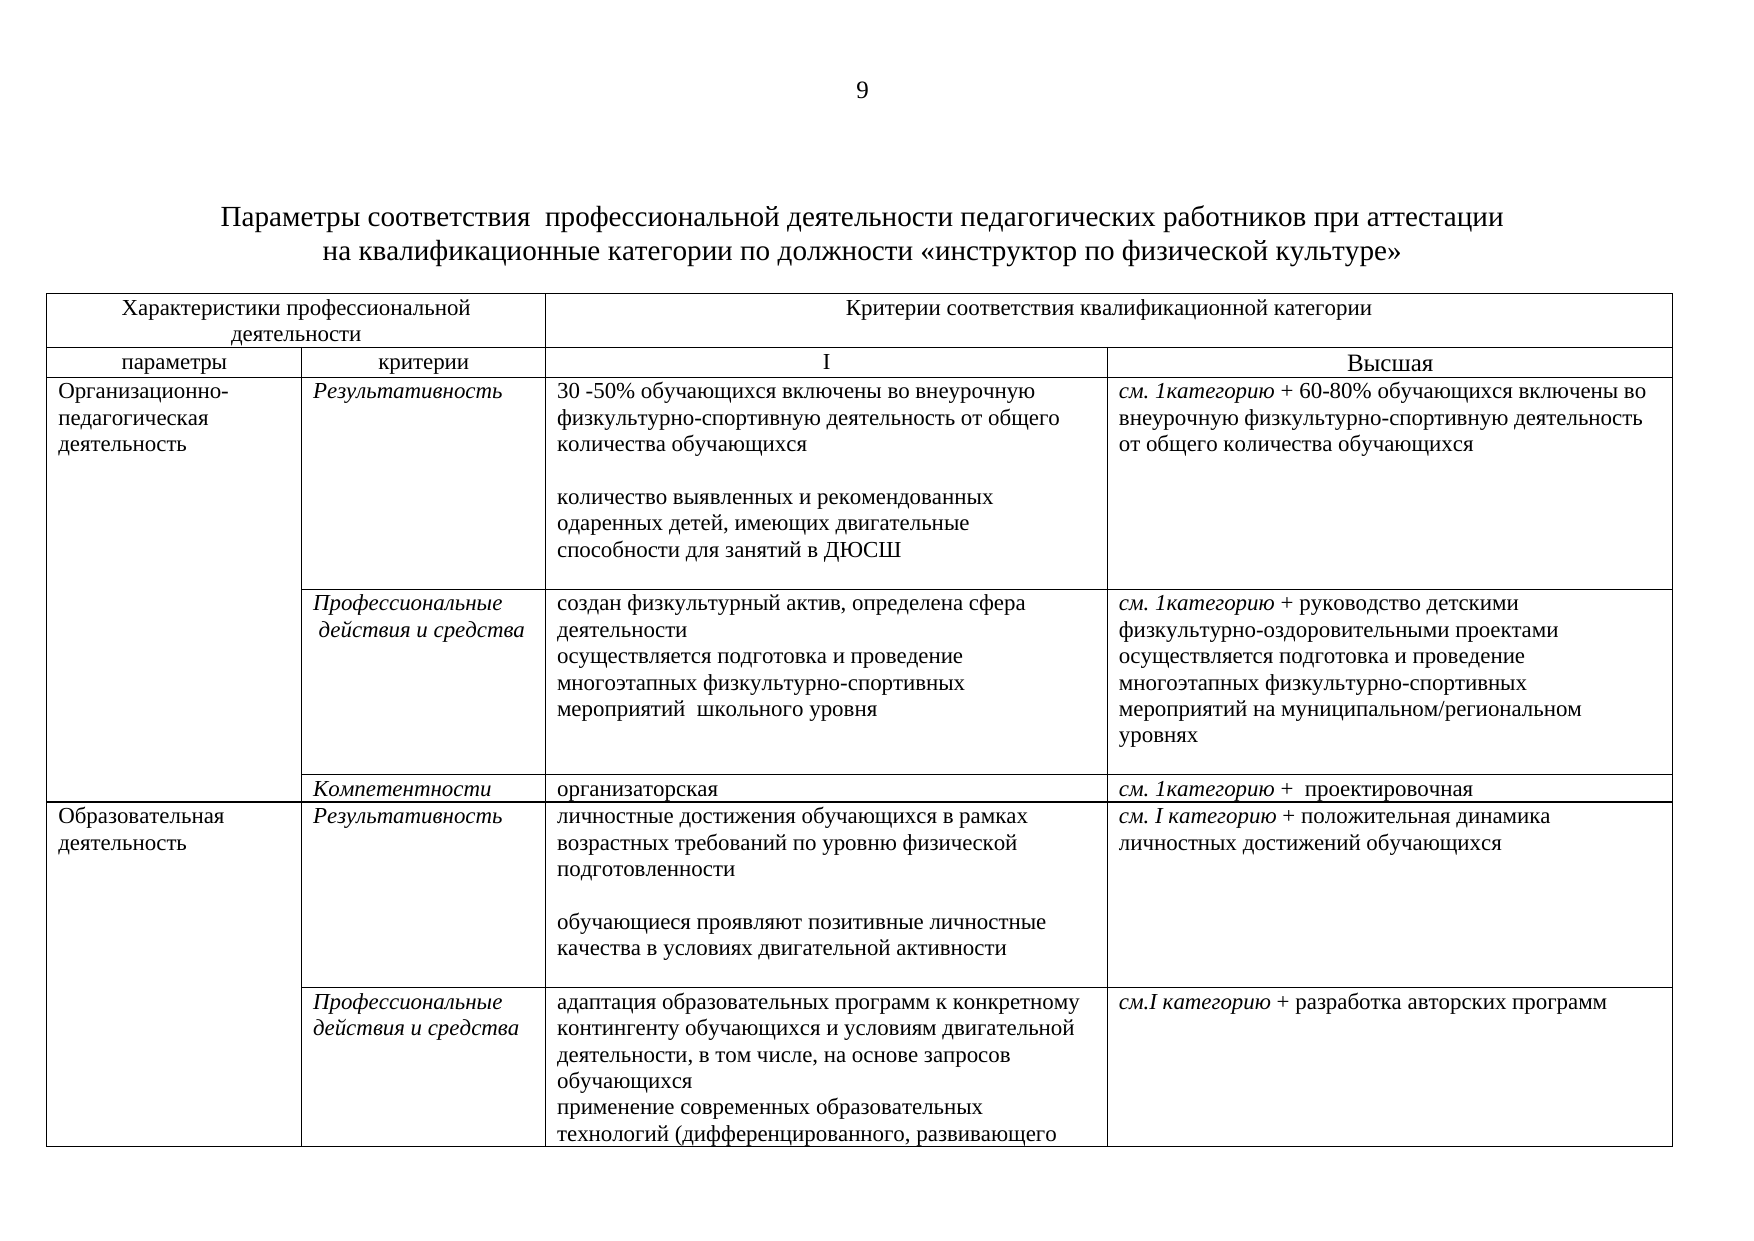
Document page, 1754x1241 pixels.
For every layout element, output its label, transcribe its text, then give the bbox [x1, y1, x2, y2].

table_header Критерии соответствия квалификационной категории [546, 294, 1672, 347]
table_cell Высшая [1108, 348, 1672, 377]
table_header Характеристики профессиональной деятельности [47, 294, 545, 347]
table_cell см. 1категорию + 60-80% обучающихся включены во внеурочную физкультурно-спортивную деятельность от общего количества обучающихся [1108, 378, 1672, 588]
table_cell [546, 988, 1107, 1146]
table_cell I [546, 348, 1107, 377]
table_cell Компетентности [302, 775, 545, 801]
table_cell создан физкультурный актив, определена сфера деятельности осуществляется подготовка и проведение многоэтапных физкультурно-спортивных мероприятий школьного уровня [546, 590, 1107, 774]
table_cell личностные достижения обучающихся в рамках возрастных требований по уровню физической подготовленности обучающиеся проявляют позитивные личностные качества в условиях двигательной активности [546, 803, 1107, 987]
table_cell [1108, 988, 1672, 1146]
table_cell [302, 988, 545, 1146]
table_cell параметры [47, 348, 301, 377]
table_cell организаторская [546, 775, 1107, 801]
table_cell критерии [302, 348, 545, 377]
table_cell Профессиональные действия и средства [302, 590, 545, 774]
table_cell см. 1категорию + руководство детскими физкультурно-оздоровительными проектами осуществляется подготовка и проведение многоэтапных физкультурно-спортивных мероприятий на муниципальном/региональном уровнях [1108, 590, 1672, 774]
table_cell Результативность [302, 803, 545, 987]
table_cell Результативность [302, 378, 545, 588]
table_cell см. 1категорию + проектировочная [1108, 775, 1672, 801]
table_cell 30 -50% обучающихся включены во внеурочную физкультурно-спортивную деятельность от общего количества обучающихся количество выявленных и рекомендованных одаренных детей, имеющих двигательные способности для занятий в ДЮСШ [546, 378, 1107, 588]
text Параметры соответствия профессиональной деятельности педагогических работников при аттестации [59, 199, 1665, 233]
table_cell см. I категорию + положительная динамика личностных достижений обучающихся [1108, 803, 1672, 987]
table_cell Образовательная деятельность [47, 803, 301, 1146]
text на квалификационные категории по должности «инструктор по физической культуре» [59, 233, 1665, 267]
table_cell Организационно-педагогическая деятельность [47, 378, 301, 801]
